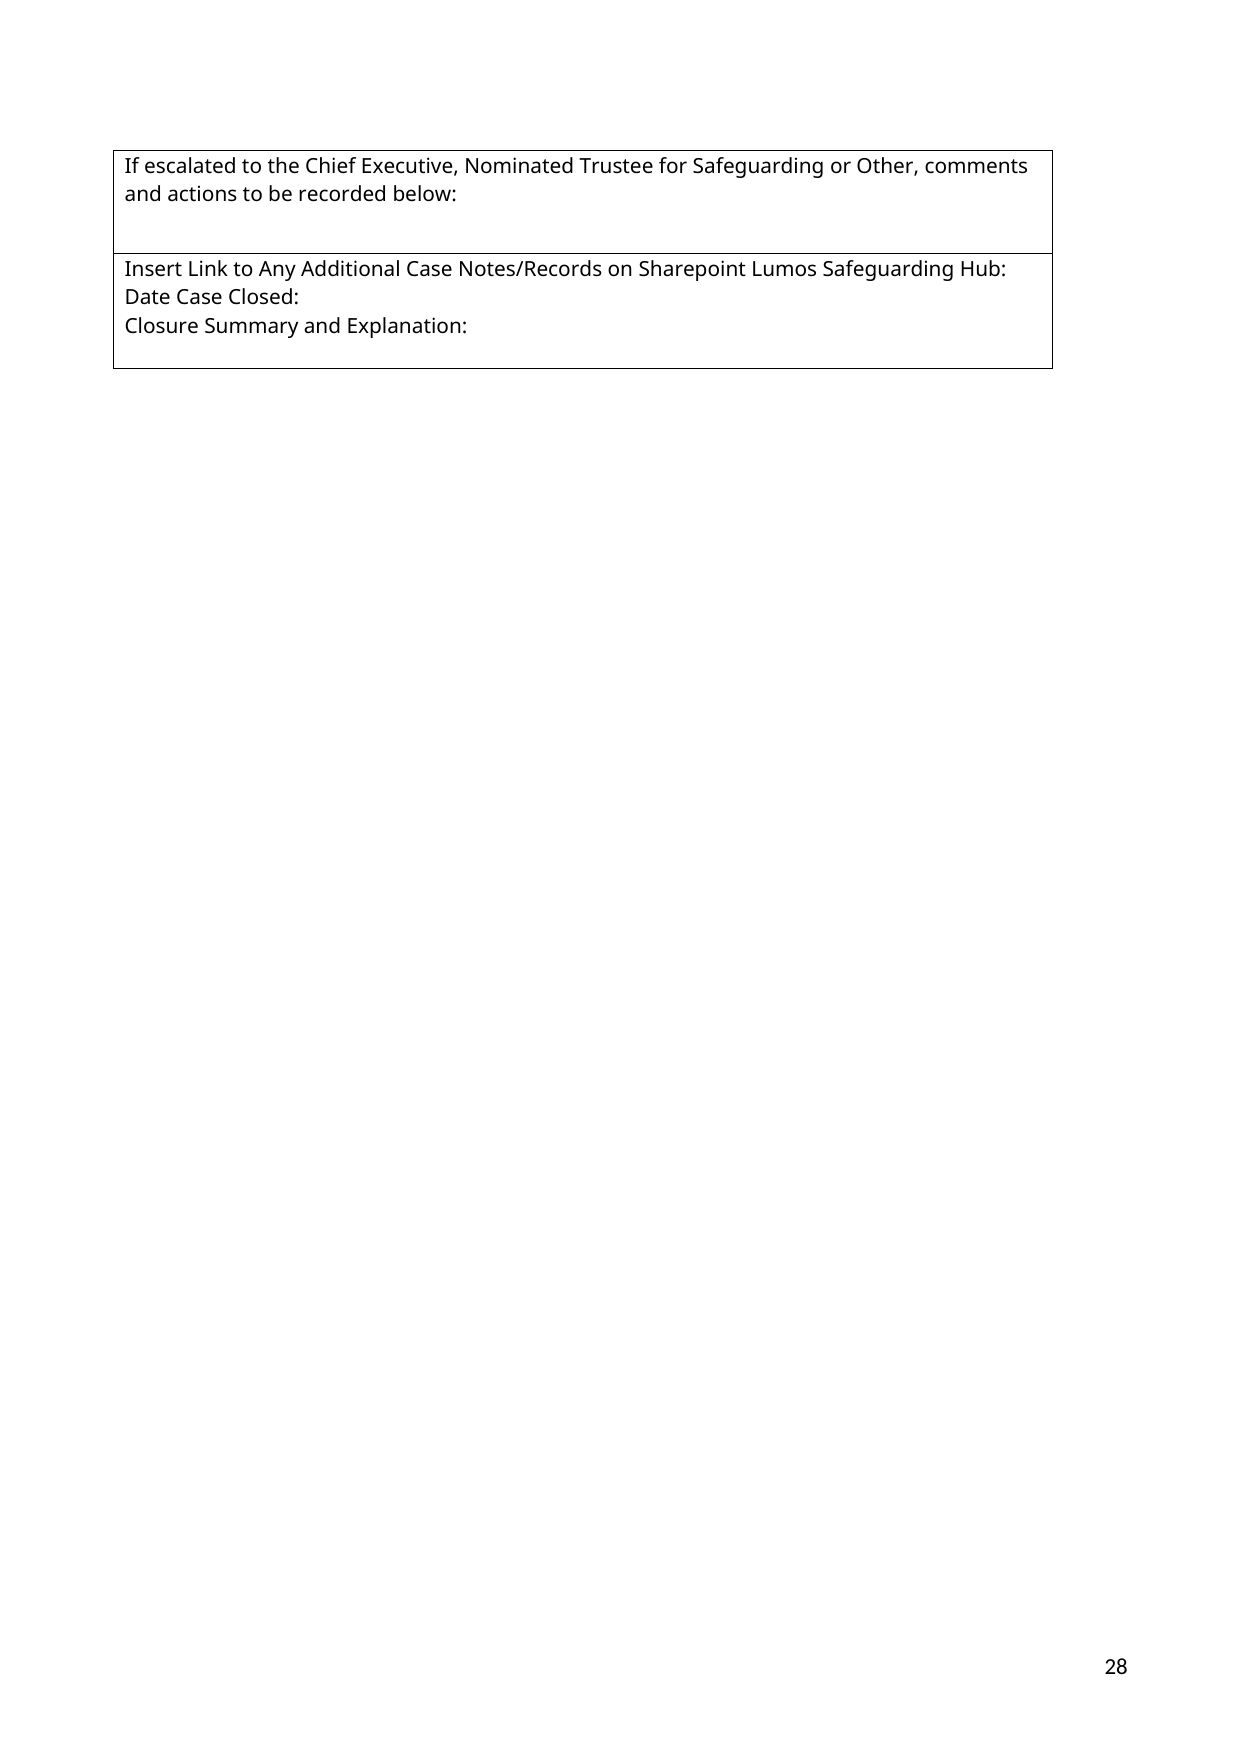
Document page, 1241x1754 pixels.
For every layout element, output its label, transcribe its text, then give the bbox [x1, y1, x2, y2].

table_cell If escalated to the Chief Executive, Nominated Trustee for Safeguarding or Other, comments and actions to be recorded below: [114, 151, 1052, 253]
table_cell Insert Link to Any Additional Case Notes/Records on Sharepoint Lumos Safeguarding Hub: Date Case Closed: Closure Summary and Explanation: [114, 254, 1052, 368]
